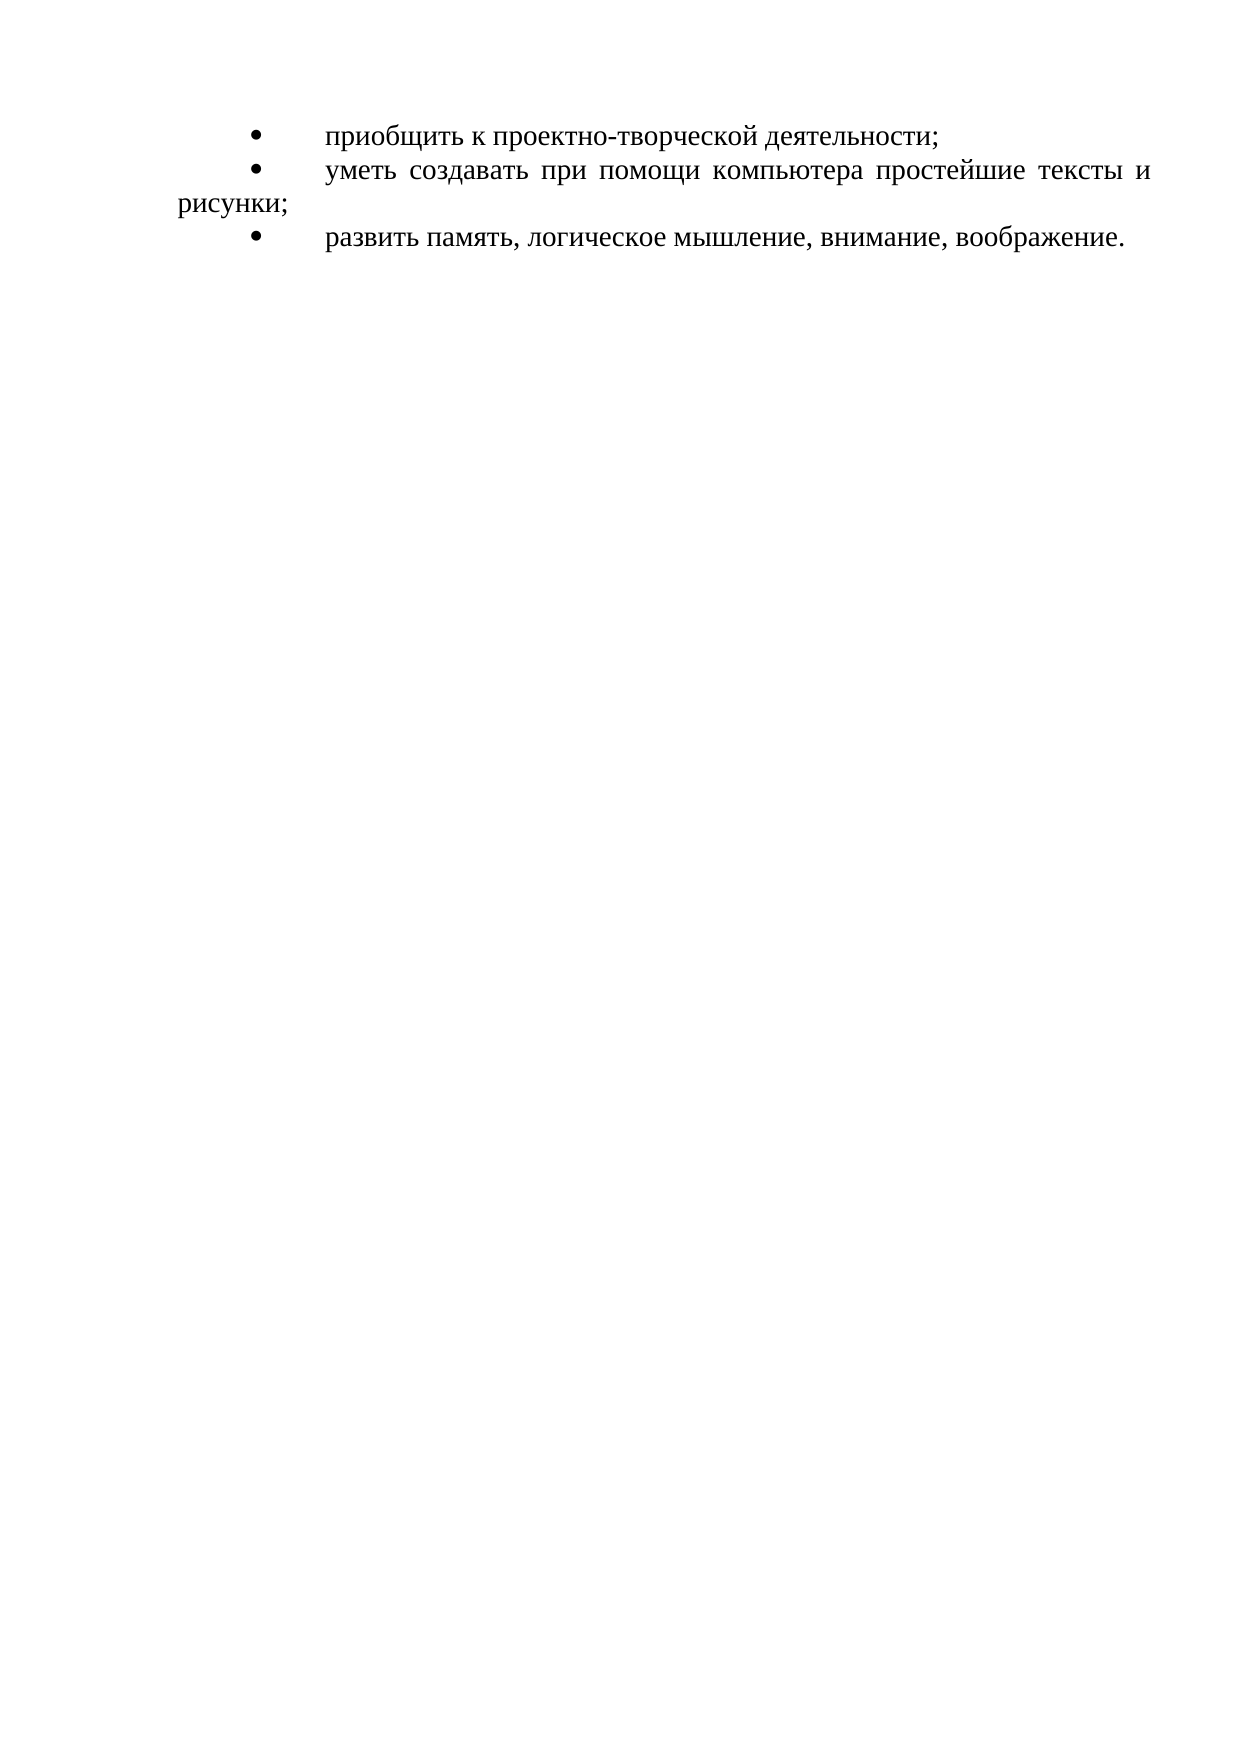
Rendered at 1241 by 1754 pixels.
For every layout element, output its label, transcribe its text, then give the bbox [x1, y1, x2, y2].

list приобщить к проектно-творческой деятельности; [177, 118, 1152, 152]
list развить память, логическое мышление, внимание, воображение. [177, 219, 1152, 253]
list уметь создавать при помощи компьютера простейшие тексты и рисунки; [177, 152, 1152, 219]
